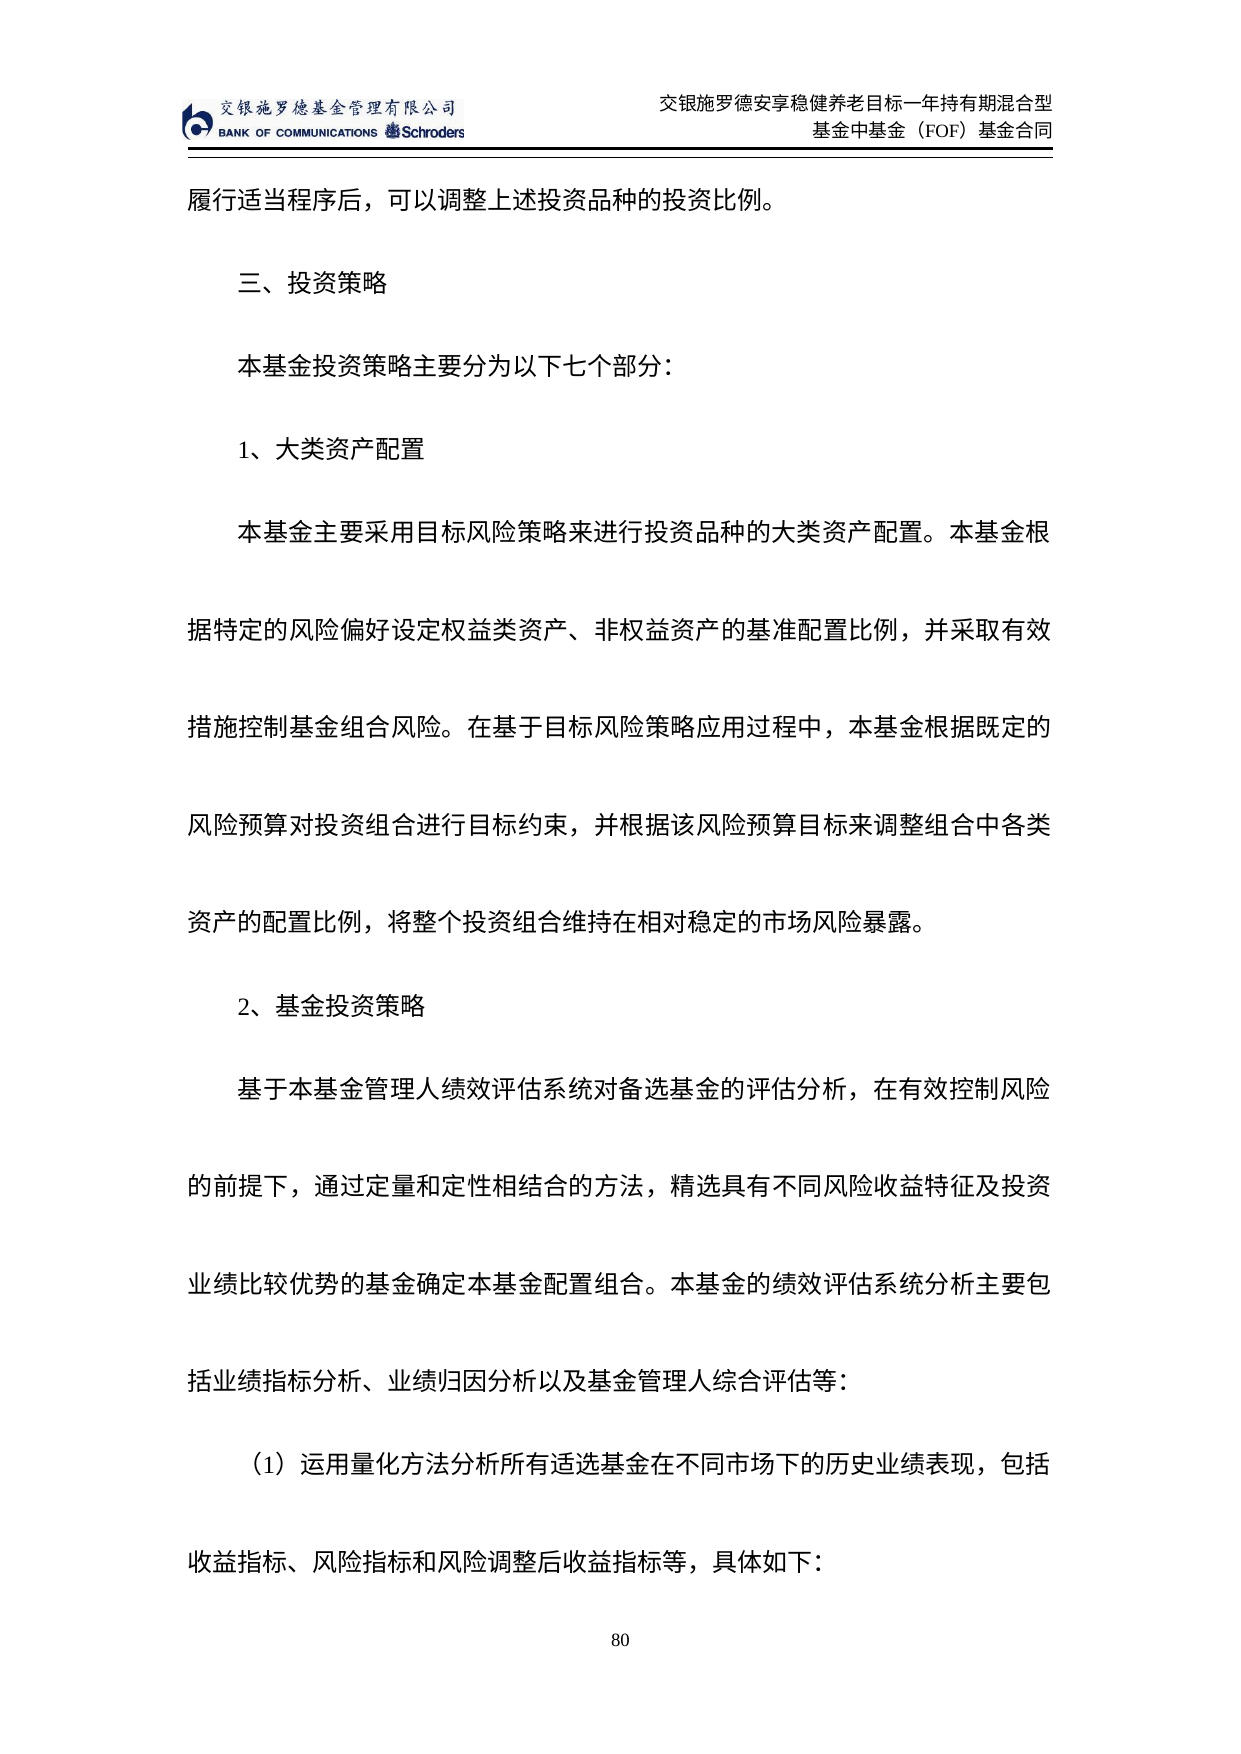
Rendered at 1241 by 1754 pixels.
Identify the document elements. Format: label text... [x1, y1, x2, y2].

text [187, 166, 1053, 231]
text 基于本基金管理人绩效评估系统对备选基金的评估分析，在有效控制风险的前提下，通过定量和定性相结合的方法，精选具有不同风险收益特征及投资业绩比较优势的基金确定本基金配置组合。本基金的绩效评估系统分析主要包括业绩指标分析、业绩归因分析以及基金管理人综合评估等： [187, 1055, 1053, 1412]
text 三、投资策略 [187, 249, 1053, 314]
text 本基金主要采用目标风险策略来进行投资品种的大类资产配置。本基金根据特定的风险偏好设定权益类资产、非权益资产的基准配置比例，并采取有效措施控制基金组合风险。在基于目标风险策略应用过程中，本基金根据既定的风险预算对投资组合进行目标约束，并根据该风险预算目标来调整组合中各类资产的配置比例，将整个投资组合维持在相对稳定的市场风险暴露。 [187, 498, 1053, 953]
text 1、大类资产配置 [187, 415, 1053, 480]
text 本基金投资策略主要分为以下七个部分： [187, 332, 1053, 397]
text 2、基金投资策略 [187, 972, 1053, 1037]
text （1）运用量化方法分析所有适选基金在不同市场下的历史业绩表现，包括收益指标、风险指标和风险调整后收益指标等，具体如下： [187, 1430, 1053, 1593]
picture [182, 99, 464, 140]
